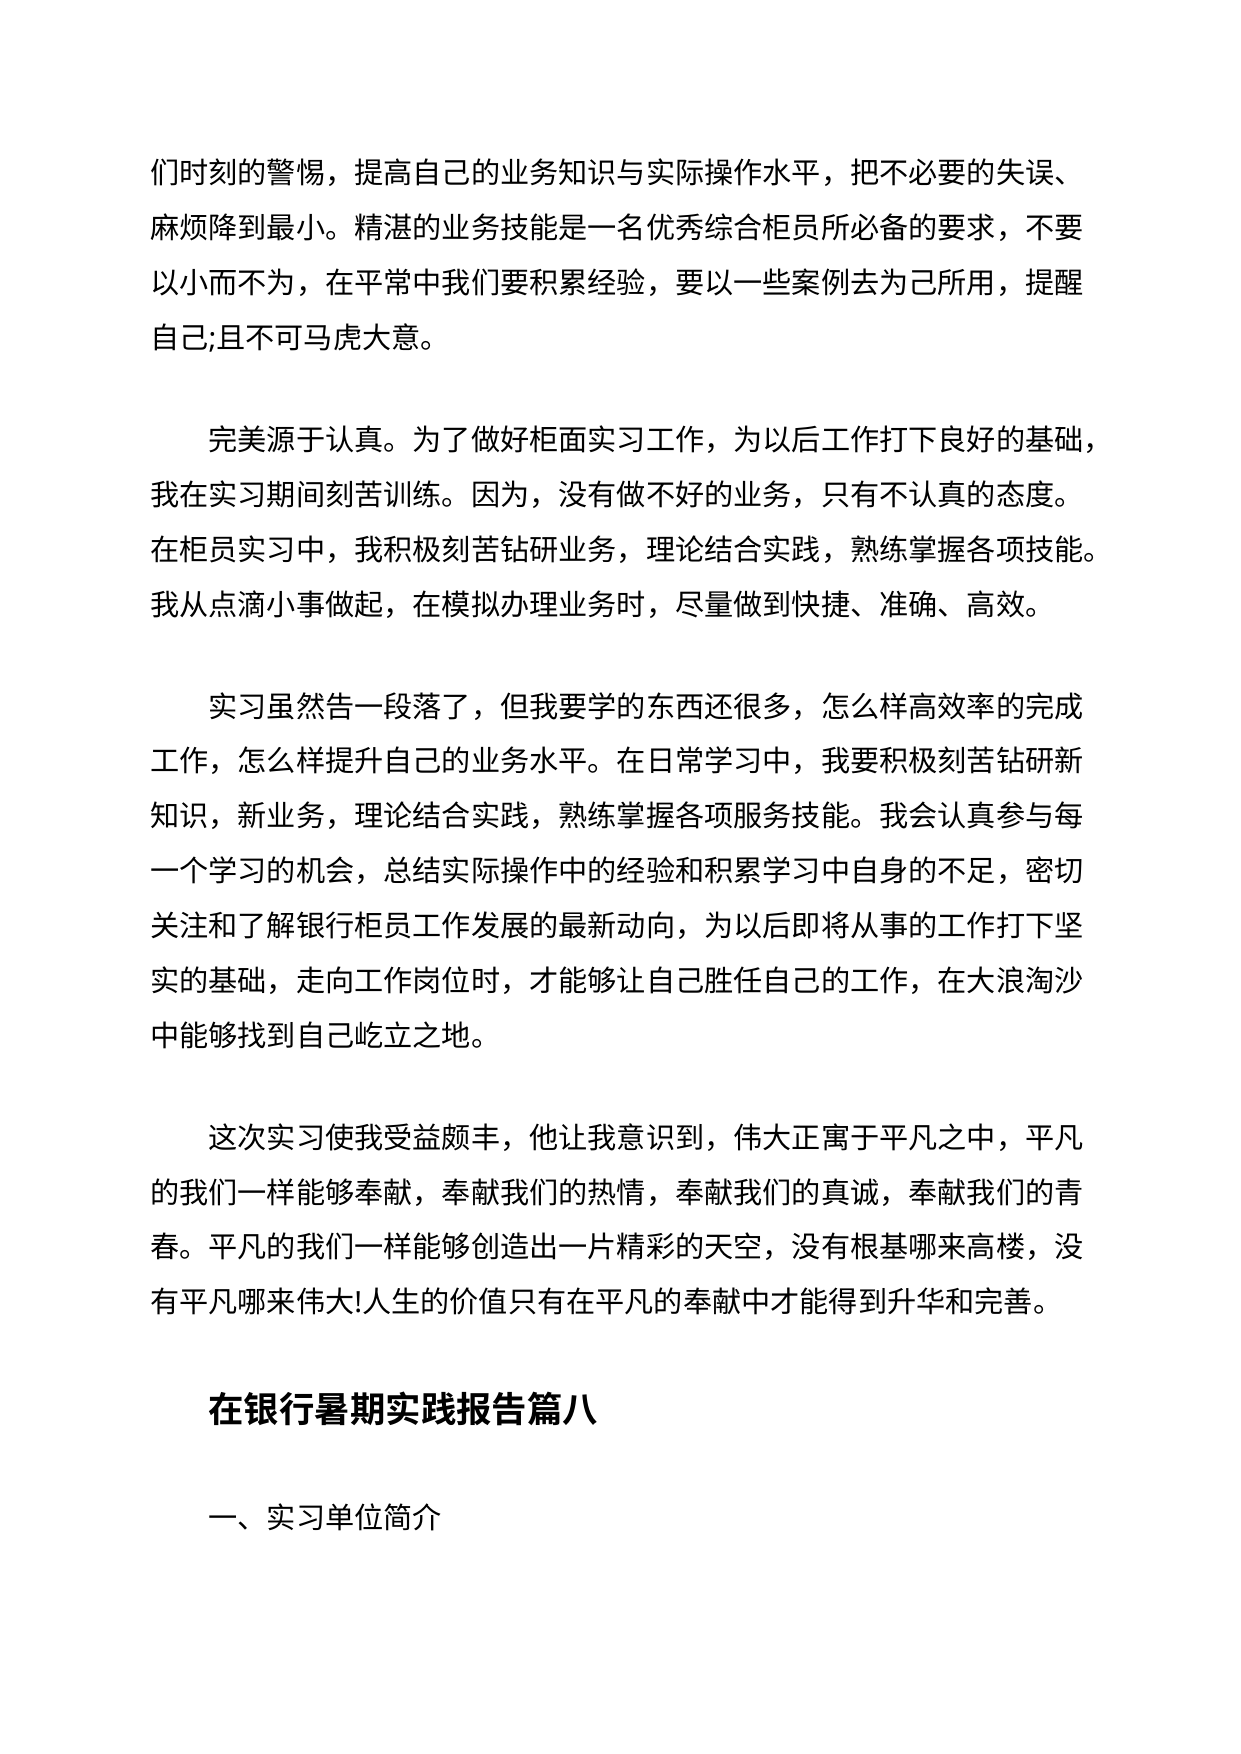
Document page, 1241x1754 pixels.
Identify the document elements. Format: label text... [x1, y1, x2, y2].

text 在银行暑期实践报告篇八 [150, 1381, 1090, 1432]
text 这次实习使我受益颇丰，他让我意识到，伟大正寓于平凡之中，平凡的我们一样能够奉献，奉献我们的热情，奉献我们的真诚，奉献我们的青春。平凡的我们一样能够创造出一片精彩的天空，没有根基哪来高楼，没有平凡哪来伟大!人生的价值只有在平凡的奉献中才能得到升华和完善。 [150, 1114, 1090, 1321]
text 一、实习单位简介 [150, 1494, 1090, 1537]
text 实习虽然告一段落了，但我要学的东西还很多，怎么样高效率的完成工作，怎么样提升自己的业务水平。在日常学习中，我要积极刻苦钻研新知识，新业务，理论结合实践，熟练掌握各项服务技能。我会认真参与每一个学习的机会，总结实际操作中的经验和积累学习中自身的不足，密切关注和了解银行柜员工作发展的最新动向，为以后即将从事的工作打下坚实的基础，走向工作岗位时，才能够让自己胜任自己的工作，在大浪淘沙中能够找到自己屹立之地。 [150, 683, 1090, 1055]
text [150, 150, 1090, 357]
text 完美源于认真。为了做好柜面实习工作，为以后工作打下良好的基础，我在实习期间刻苦训练。因为，没有做不好的业务，只有不认真的态度。在柜员实习中，我积极刻苦钻研业务，理论结合实践，熟练掌握各项技能。我从点滴小事做起，在模拟办理业务时，尽量做到快捷、准确、高效。 [150, 417, 1090, 624]
